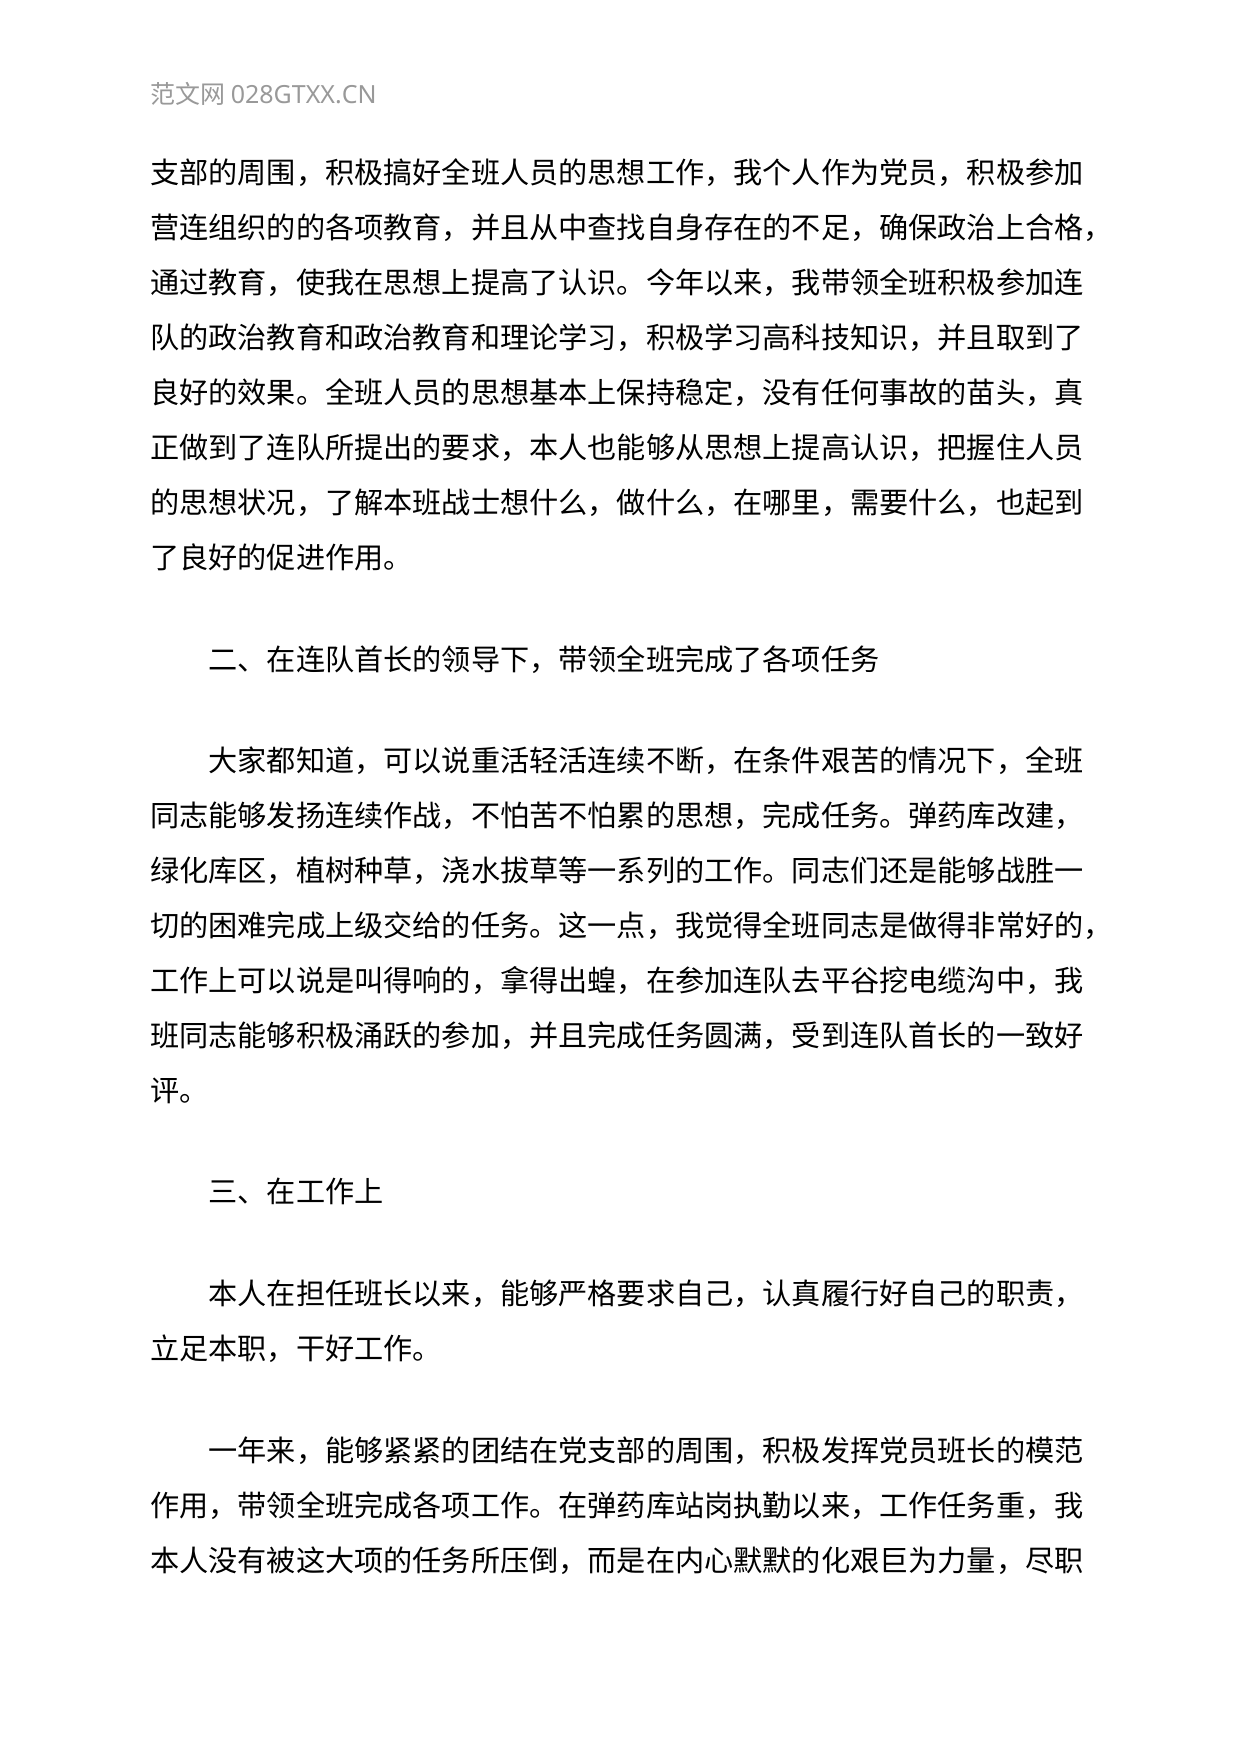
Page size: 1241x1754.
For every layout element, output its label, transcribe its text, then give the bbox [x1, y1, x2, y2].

text 三、在工作上 [150, 1169, 1090, 1211]
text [150, 1427, 1090, 1579]
text 大家都知道，可以说重活轻活连续不断，在条件艰苦的情况下，全班同志能够发扬连续作战，不怕苦不怕累的思想，完成任务。弹药库改建，绿化库区，植树种草，浇水拔草等一系列的工作。同志们还是能够战胜一切的困难完成上级交给的任务。这一点，我觉得全班同志是做得非常好的，工作上可以说是叫得响的，拿得出蝗，在参加连队去平谷挖电缆沟中，我班同志能够积极涌跃的参加，并且完成任务圆满，受到连队首长的一致好评。 [150, 738, 1090, 1109]
text 二、在连队首长的领导下，带领全班完成了各项任务 [150, 636, 1090, 678]
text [150, 150, 1090, 577]
text 本人在担任班长以来，能够严格要求自己，认真履行好自己的职责，立足本职，干好工作。 [150, 1271, 1090, 1368]
